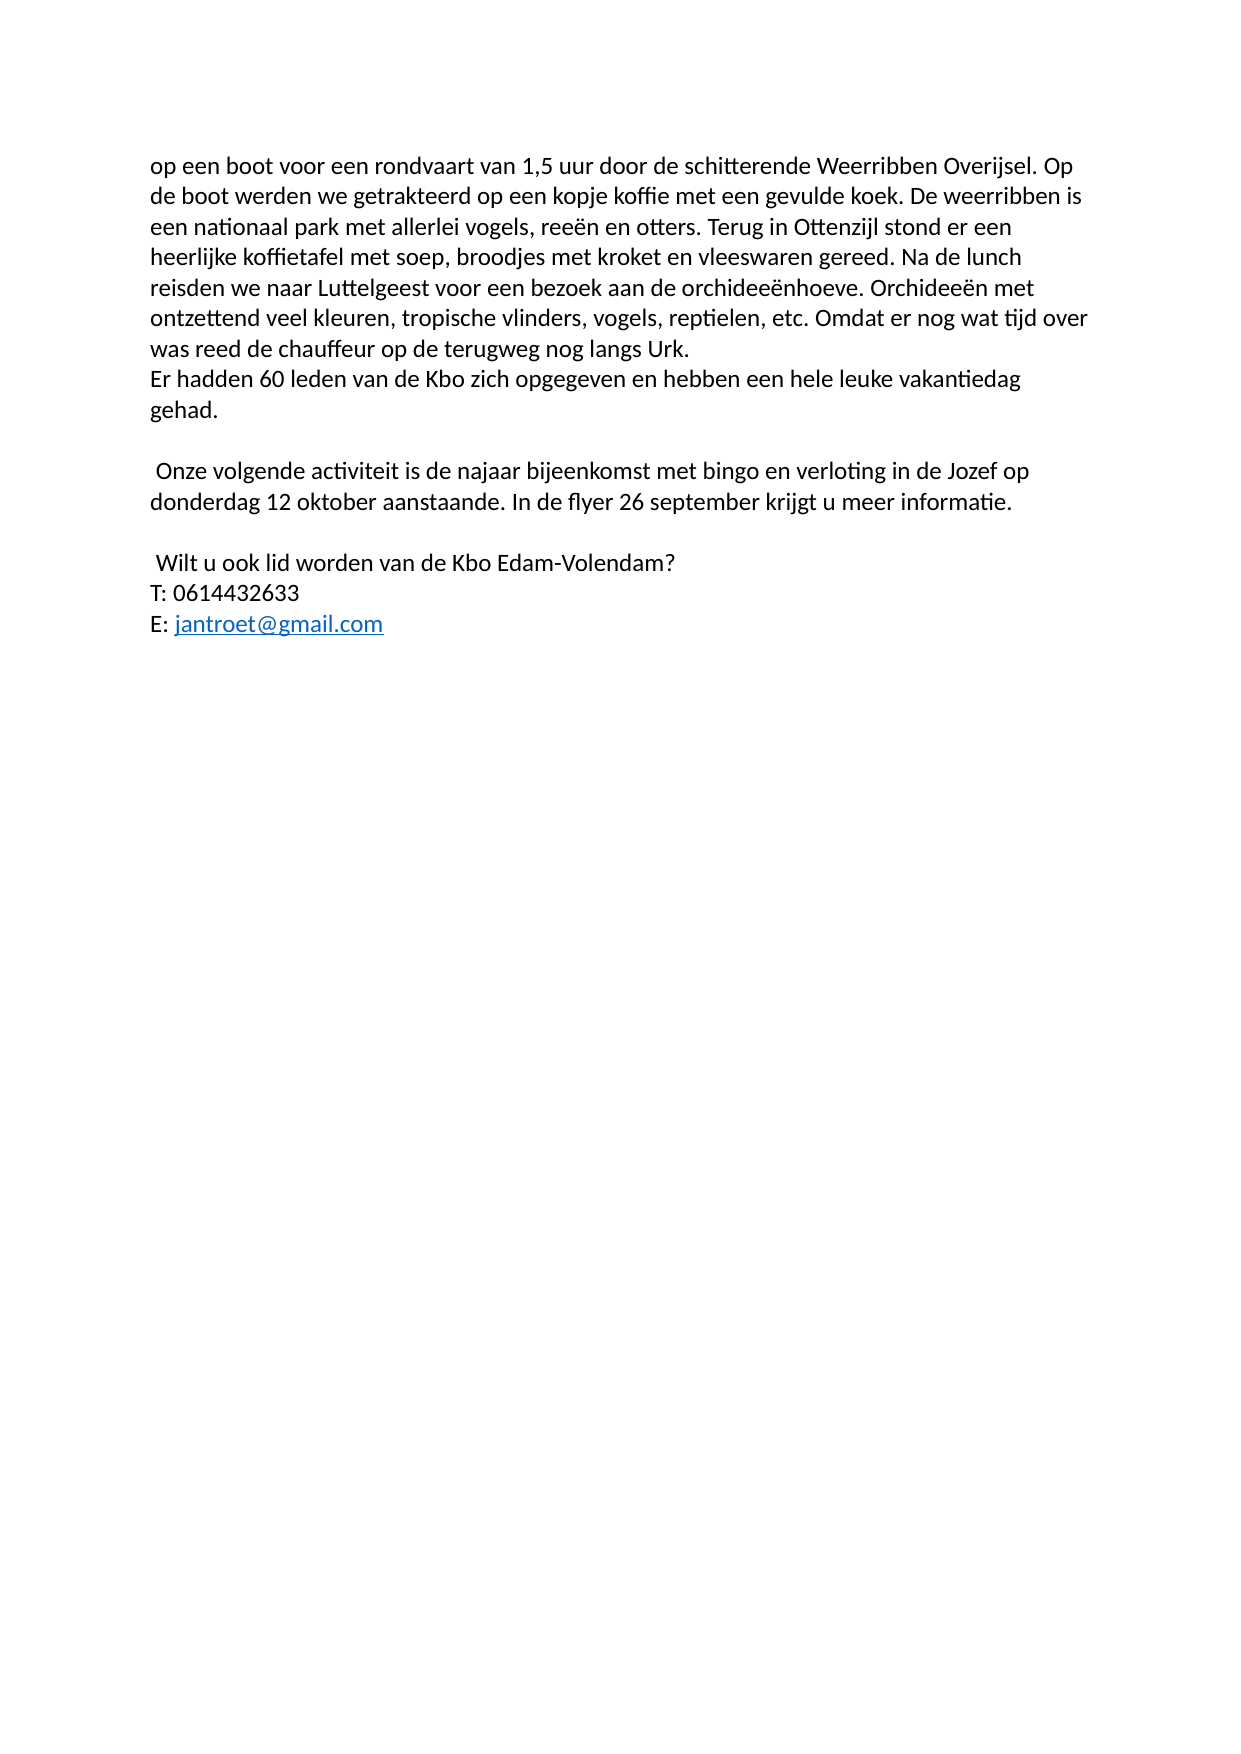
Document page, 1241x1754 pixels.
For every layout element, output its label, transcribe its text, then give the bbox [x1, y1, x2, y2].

text T: 0614432633 [150, 577, 1090, 608]
text Er hadden 60 leden van de Kbo zich opgegeven en hebben een hele leuke vakantiedag gehad. [150, 364, 1090, 425]
text Wilt u ook lid worden van de Kbo Edam-Volendam? [150, 547, 1090, 577]
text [150, 150, 1090, 364]
text Onze volgende activiteit is de najaar bijeenkomst met bingo en verloting in de Jozef op donderdag 12 oktober aanstaande. In de flyer 26 september krijgt u meer informatie. [150, 455, 1090, 516]
text E: jantroet@gmail.com [150, 608, 1090, 638]
